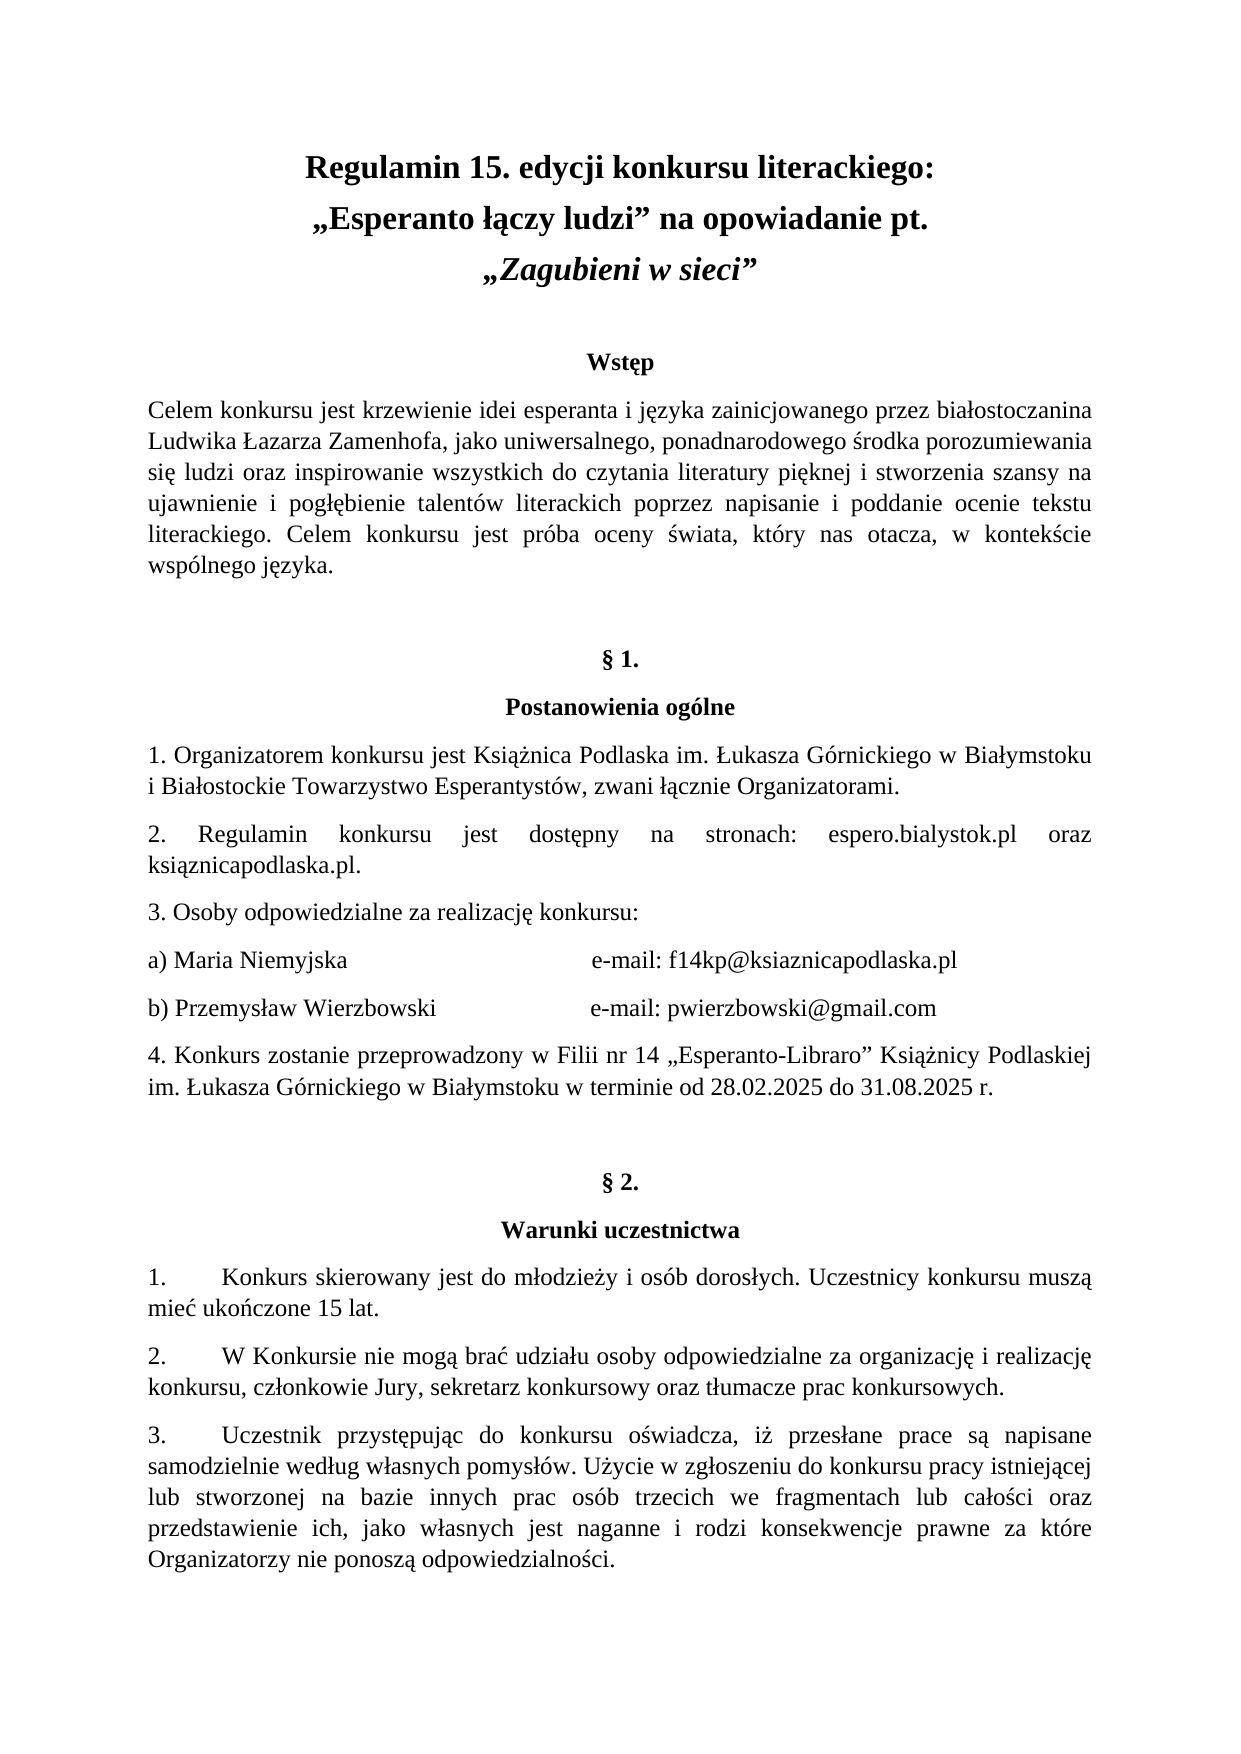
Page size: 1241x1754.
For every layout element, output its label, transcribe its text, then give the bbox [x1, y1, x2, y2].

text § 2. [148, 1167, 1093, 1196]
text 1. Konkurs skierowany jest do młodzieży i osób dorosłych. Uczestnicy konkursu muszą mieć ukończone 15 lat. [148, 1262, 1093, 1322]
text 4. Konkurs zostanie przeprowadzony w Filii nr 14 „Esperanto-Libraro” Książnicy Podlaskiej im. Łukasza Górnickiego w Białymstoku w terminie od 28.02.2025 do 31.08.2025 r. [148, 1041, 1093, 1100]
text Regulamin 15. edycji konkursu literackiego: [148, 148, 1093, 186]
text „Esperanto łączy ludzi” na opowiadanie pt. [148, 198, 1093, 237]
text 3. Osoby odpowiedzialne za realizację konkursu: [148, 897, 1093, 926]
text Wstęp [148, 347, 1093, 376]
text 2. W Konkursie nie mogą brać udziału osoby odpowiedzialne za organizację i realizację konkursu, członkowie Jury, sekretarz konkursowy oraz tłumacze prac konkursowych. [148, 1341, 1093, 1401]
text „Zagubieni w sieci” [148, 249, 1093, 288]
text 1. Organizatorem konkursu jest Książnica Podlaska im. Łukasza Górnickiego w Białymstoku i Białostockie Towarzystwo Esperantystów, zwani łącznie Organizatorami. [148, 740, 1093, 800]
text 3. Uczestnik przystępując do konkursu oświadcza, iż przesłane prace są napisane samodzielnie według własnych pomysłów. Użycie w zgłoszeniu do konkursu pracy istniejącej lub stworzonej na bazie innych prac osób trzecich we fragmentach lub całości oraz przedstawienie ich, jako własnych jest naganne i rodzi konsekwencje prawne za które Organizatorzy nie ponoszą odpowiedzialności. [148, 1420, 1093, 1573]
text 2. Regulamin konkursu jest dostępny na stronach: espero.bialystok.pl oraz ksiąznicapodlaska.pl. [148, 819, 1093, 878]
text b) Przemysław Wierzbowski e-mail: pwierzbowski@gmail.com [148, 993, 1093, 1022]
text § 1. [148, 644, 1093, 673]
text a) Maria Niemyjska e-mail: f14kp@ksiaznicapodlaska.pl [148, 945, 1093, 974]
text Warunki uczestnictwa [148, 1215, 1093, 1243]
text Celem konkursu jest krzewienie idei esperanta i języka zainicjowanego przez białostoczanina Ludwika Łazarza Zamenhofa, jako uniwersalnego, ponadnarodowego środka porozumiewania się ludzi oraz inspirowanie wszystkich do czytania literatury pięknej i stworzenia szansy na ujawnienie i pogłębienie talentów literackich poprzez napisanie i poddanie ocenie tekstu literackiego. Celem konkursu jest próba oceny świata, który nas otacza, w kontekście wspólnego języka. [148, 395, 1093, 579]
text Postanowienia ogólne [148, 692, 1093, 721]
